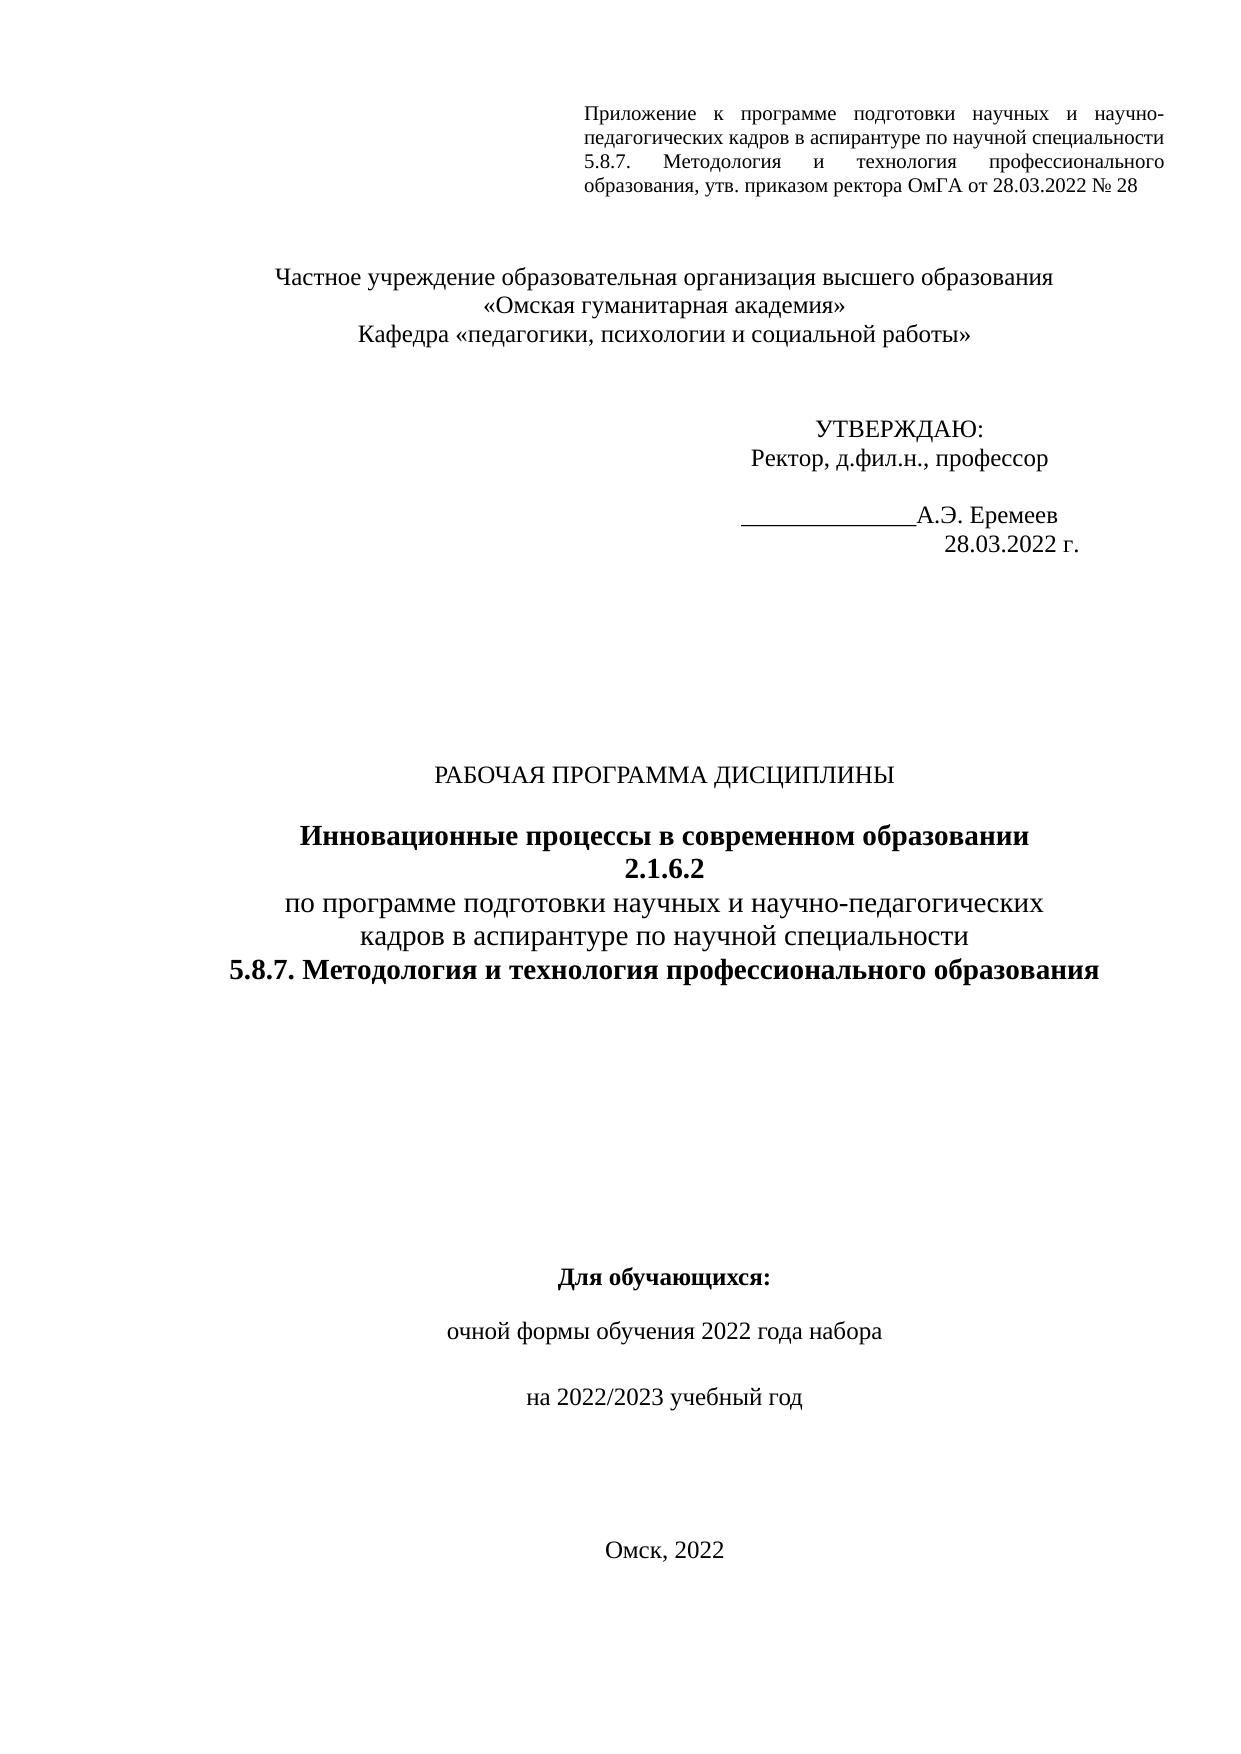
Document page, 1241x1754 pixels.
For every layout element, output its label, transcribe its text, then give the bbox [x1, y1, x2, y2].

text Омск, 2022 [177, 1535, 1152, 1563]
text по программе подготовки научных и научно-педагогических [177, 885, 1152, 918]
text Инновационные процессы в современном образовании [177, 818, 1152, 851]
text кадров в аспирантуре по научной специальности [177, 918, 1152, 952]
text очной формы обучения 2022 года набора [177, 1316, 1152, 1344]
text Кафедра «педагогики, психологии и социальной работы» [177, 319, 1152, 348]
text на 2022/2023 учебный год [177, 1382, 1152, 1411]
text 5.8.7. Методология и технология профессионального образования [177, 952, 1152, 985]
text Частное учреждение образовательная организация высшего образования [177, 262, 1152, 291]
text 2.1.6.2 [177, 851, 1152, 885]
text Для обучающихся: [177, 1262, 1152, 1291]
text РАБОЧАЯ ПРОГРАММА ДИСЦИПЛИНЫ [177, 760, 1152, 789]
text «Омская гуманитарная академия» [177, 291, 1152, 319]
